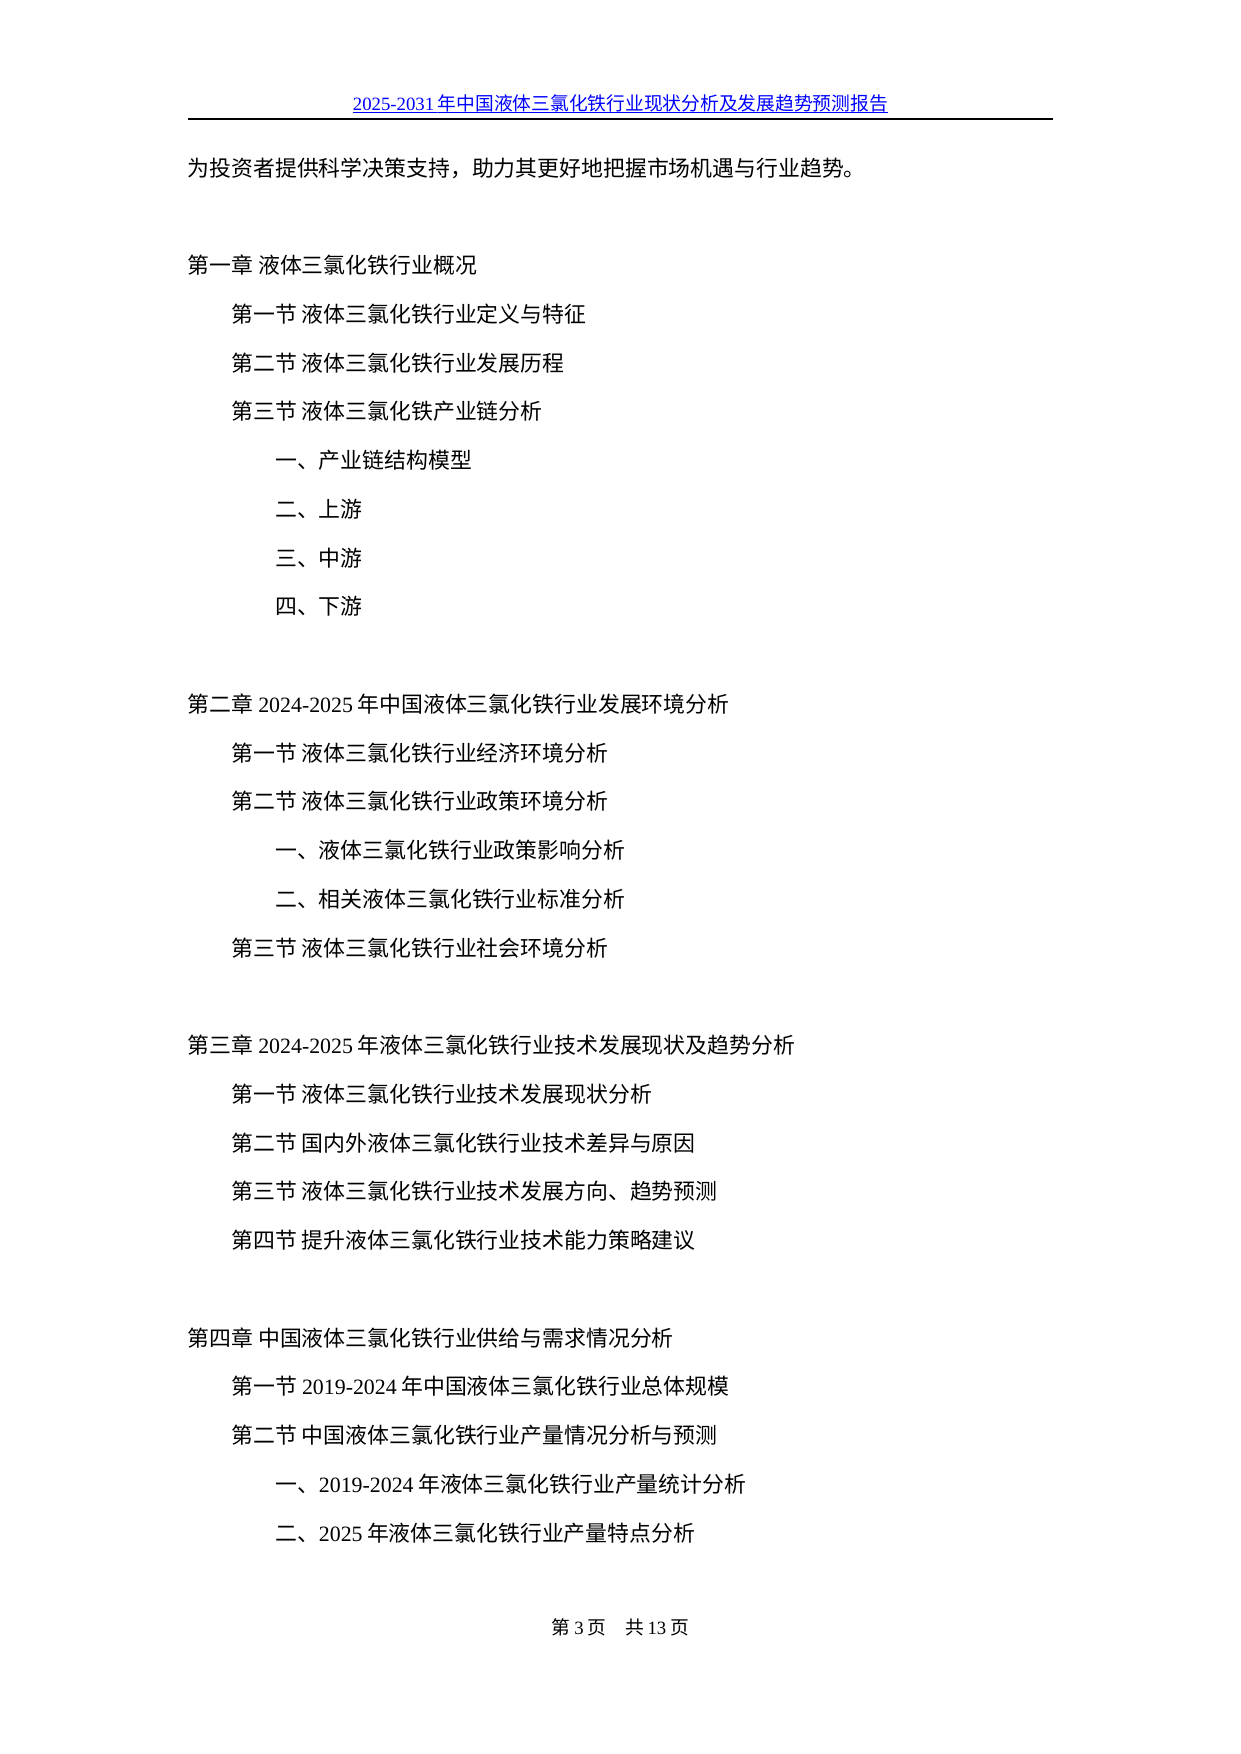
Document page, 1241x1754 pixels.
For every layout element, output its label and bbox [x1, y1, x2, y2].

text [187, 150, 1053, 1548]
